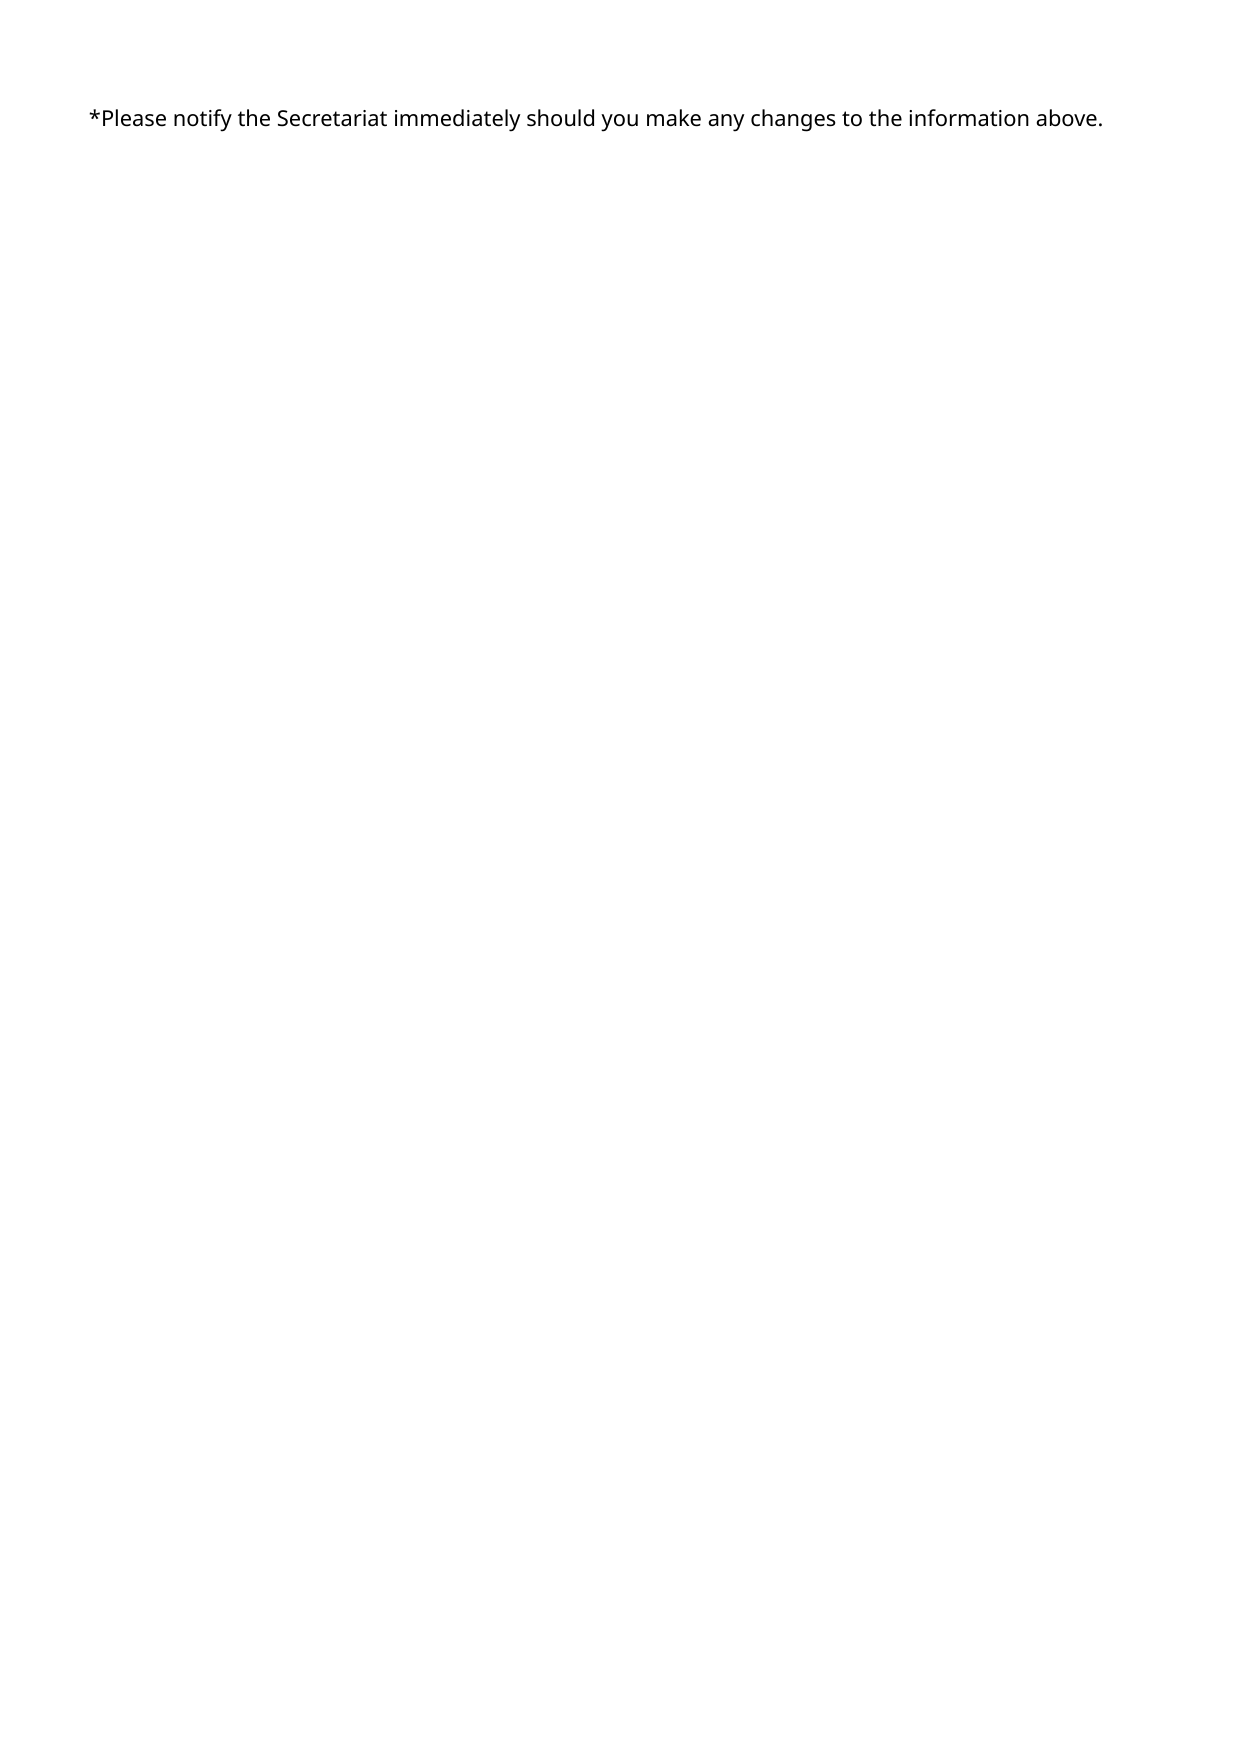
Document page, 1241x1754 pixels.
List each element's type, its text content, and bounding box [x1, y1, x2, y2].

text *Please notify the Secretariat immediately should you make any changes to the information above. [89, 103, 1152, 133]
